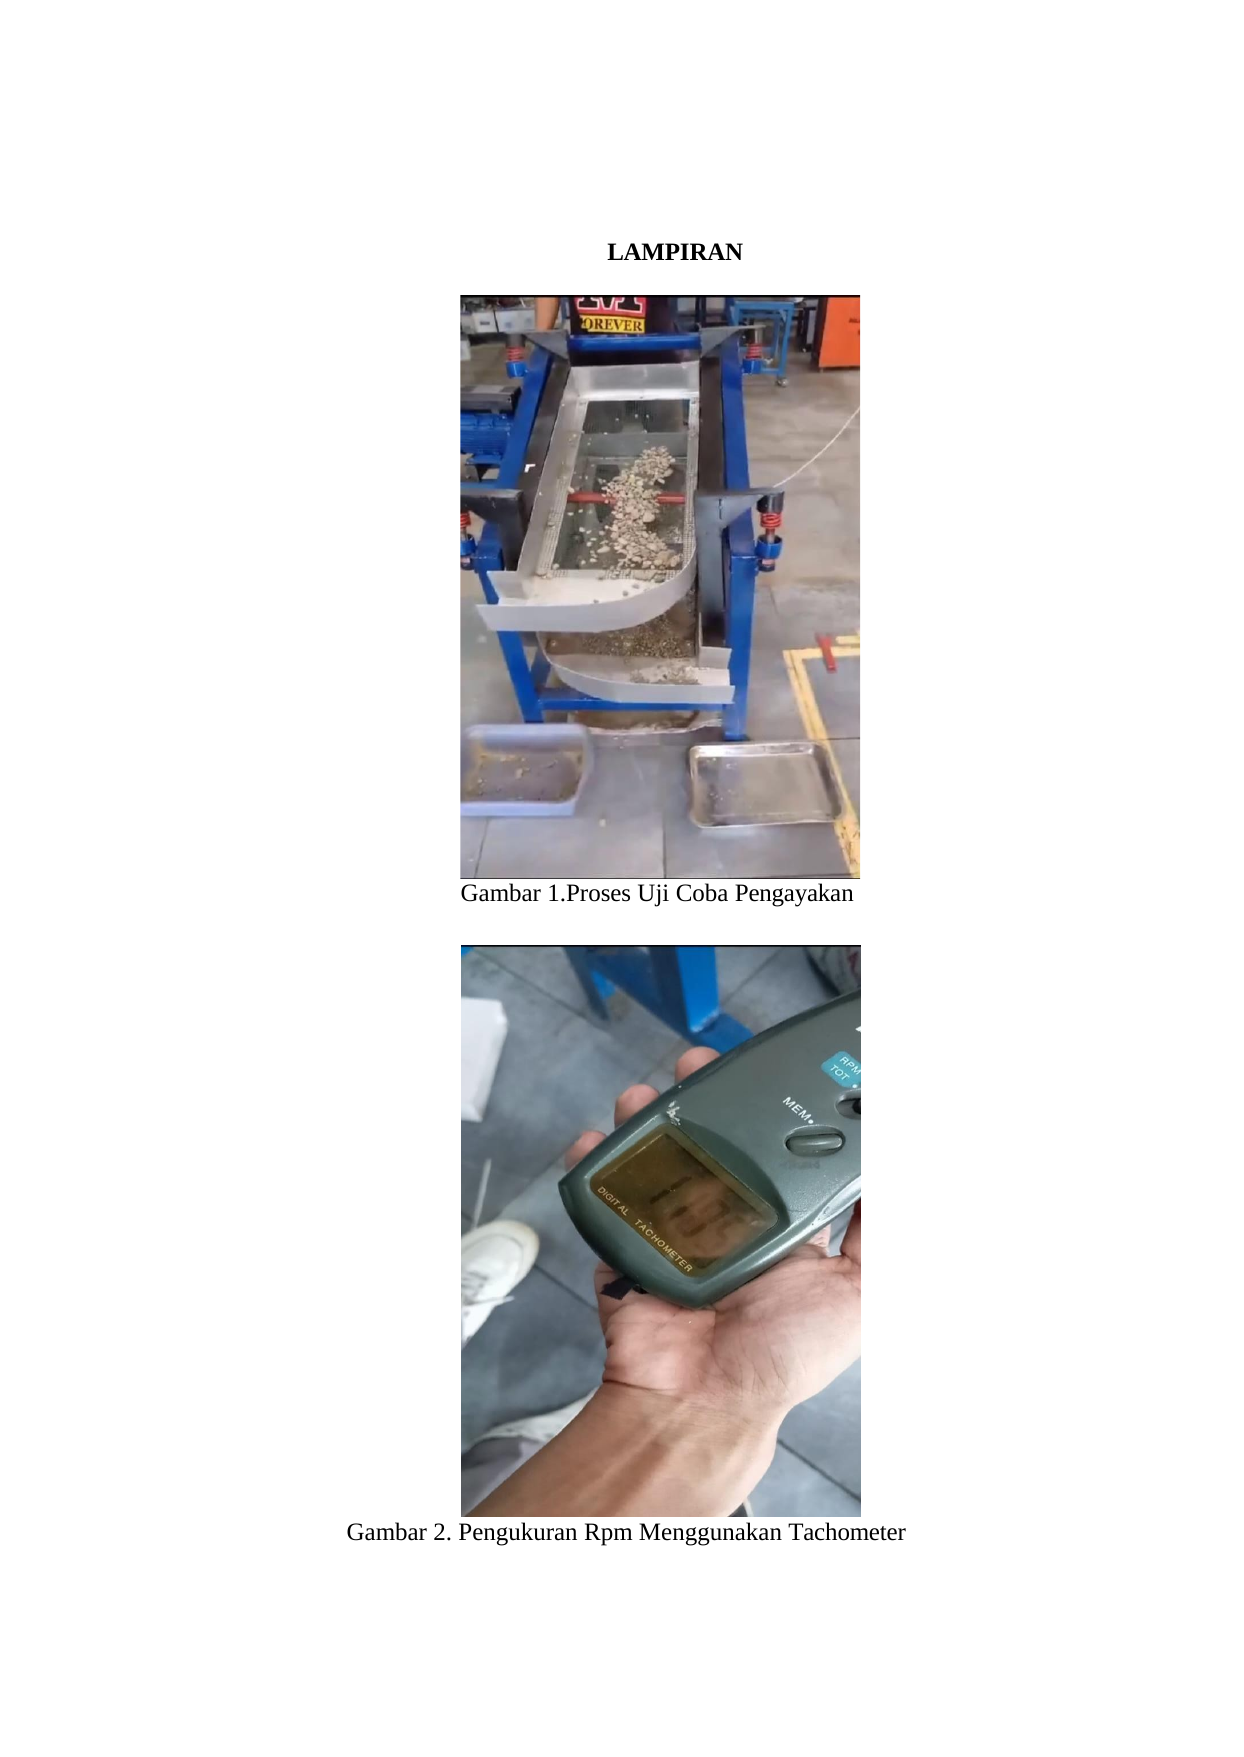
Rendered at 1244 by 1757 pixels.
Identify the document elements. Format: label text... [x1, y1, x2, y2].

text Gambar 1.Proses Uji Coba Pengayakan [460, 878, 1132, 907]
text Gambar 2. Pengukuran Rpm Menggunakan Tachometer [228, 931, 1024, 1546]
picture [460, 295, 861, 879]
text LAMPIRAN [218, 237, 1132, 266]
